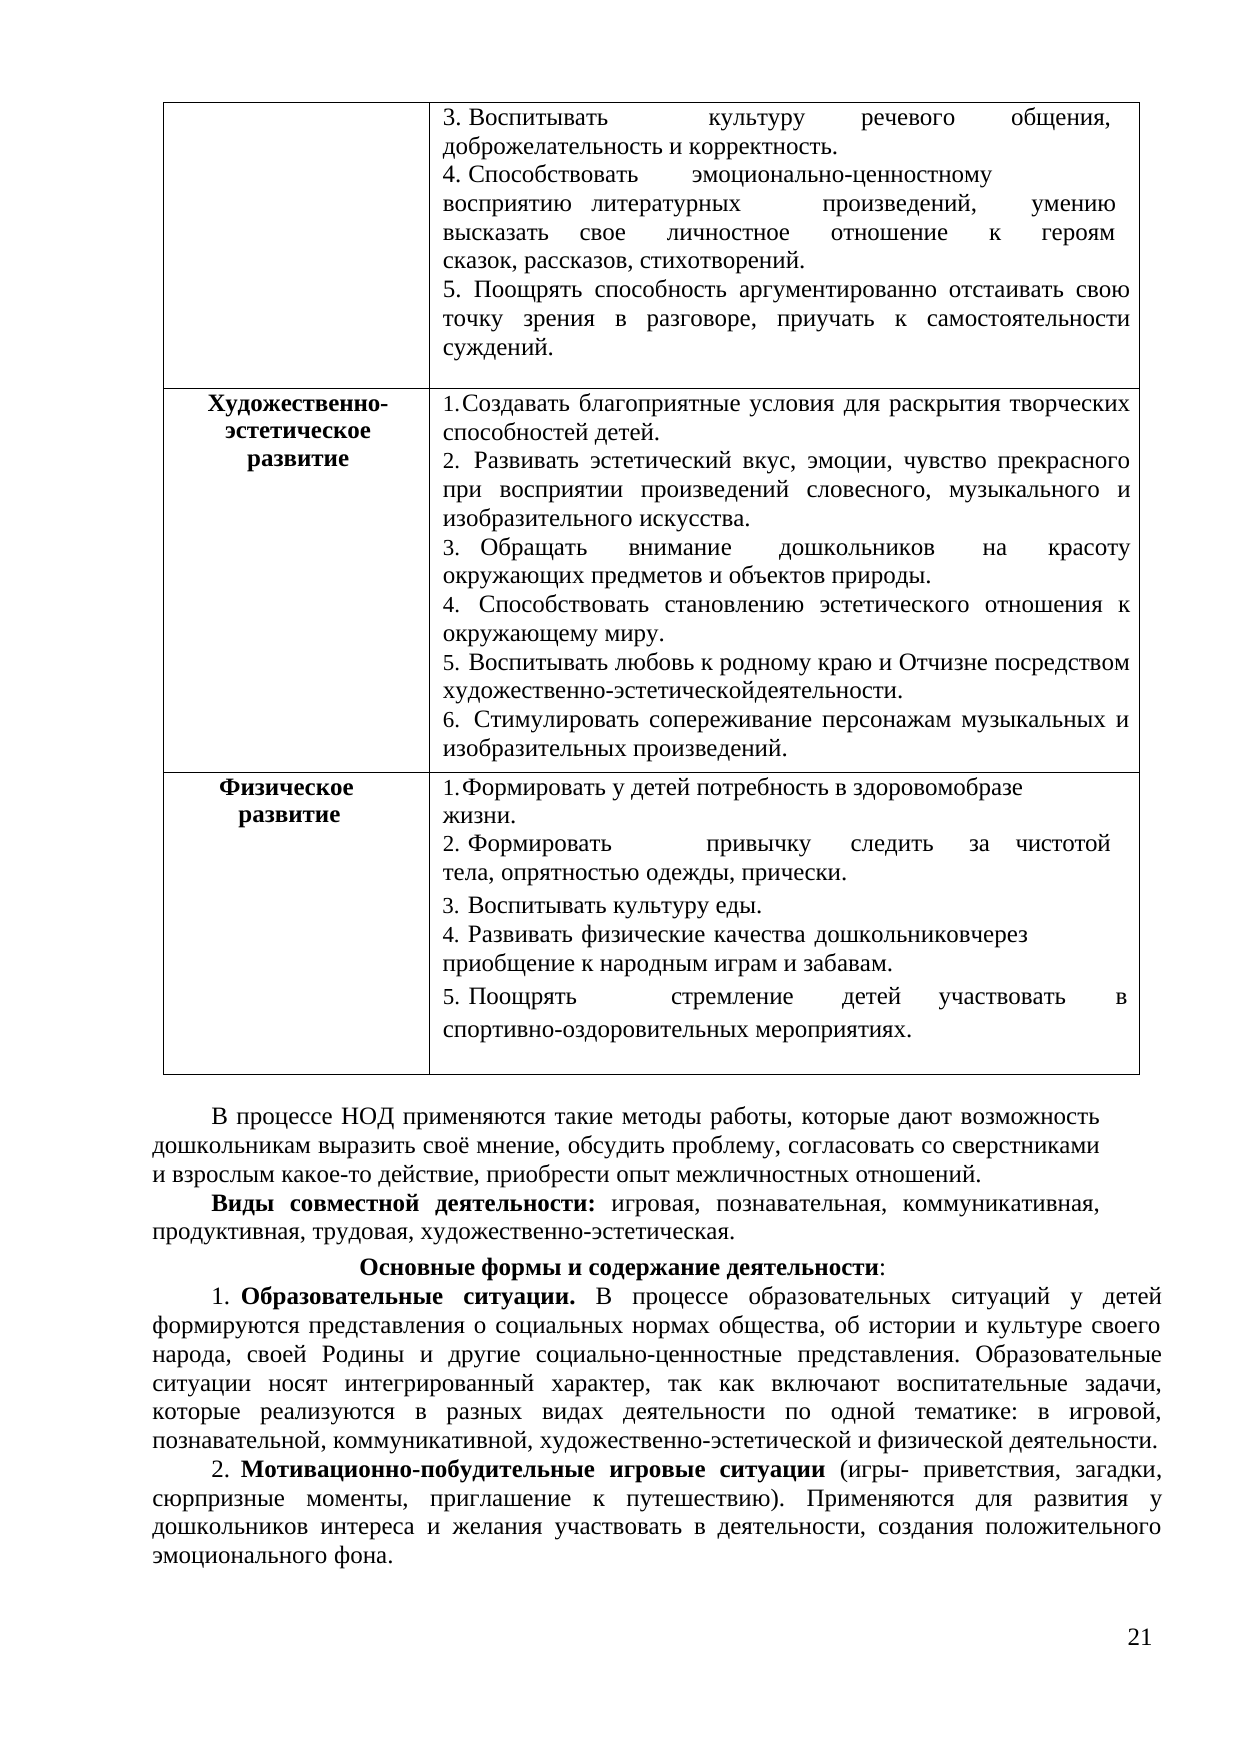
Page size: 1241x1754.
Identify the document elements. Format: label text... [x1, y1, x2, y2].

text Виды совместной деятельности: игровая, познавательная, коммуникативная, продуктивная, трудовая, художественно-эстетическая. [152, 1188, 1100, 1245]
table_cell Создавать благоприятные условия для раскрытия творческих способностей детей. Развивать эстетический вкус, эмоции, чувство прекрасного при восприятии произведений словесного, музыкального и изобразительного искусства. Обращать внимание дошкольников на красоту окружающих предметов и объектов природы. Способствовать становлению эстетического отношения к окружающему миру. Воспитывать любовь к родному краю и Отчизне посредством художественно-эстетическойдеятельности. Стимулировать сопереживание персонажам музыкальных и изобразительных произведений. [430, 389, 1139, 772]
table_header Воспитывать культуру речевого общения, доброжелательность и корректность. Способствовать эмоционально-ценностному восприятию литературных произведений, умению высказать свое личностное отношение к героям сказок, рассказов, стихотворений. Поощрять способность аргументированно отстаивать свою точку зрения в разговоре, приучать к самостоятельности суждений. [430, 103, 1139, 388]
table_cell Формировать у детей потребность в здоровомобразе жизни. Формировать привычку следить за чистотой тела, опрятностью одежды, прически. Воспитывать культуру еды. Развивать физические качества дошкольниковчерез приобщение к народным играм и забавам. Поощрять стремление детей участвовать в спортивно-оздоровительных мероприятиях. [430, 773, 1139, 1074]
list Образовательные ситуации. В процессе образовательных ситуаций у детей формируются представления о социальных нормах общества, об истории и культуре своего народа, своей Родины и другие социально-ценностные представления. Образовательные ситуации носят интегрированный характер, так как включают воспитательные задачи, которые реализуются в разных видах деятельности по одной тематике: в игровой, познавательной, коммуникативной, художественно-эстетической и физической деятельности. [152, 1281, 1162, 1454]
subtitle Основные формы и содержание деятельности: [359, 1253, 1196, 1281]
table_header [164, 103, 429, 388]
table_cell Физическое развитие [164, 773, 429, 1074]
list Мотивационно-побудительные игровые ситуации (игры- приветствия, загадки, сюрпризные моменты, приглашение к путешествию). Применяются для развития у дошкольников интереса и желания участвовать в деятельности, создания положительного эмоционального фона. [152, 1454, 1162, 1569]
table_cell Художественно- эстетическое развитие [164, 389, 429, 772]
text В процессе НОД применяются такие методы работы, которые дают возможность дошкольникам выразить своё мнение, обсудить проблему, согласовать со сверстниками и взрослым какое-то действие, приобрести опыт межличностных отношений. [152, 1101, 1101, 1187]
